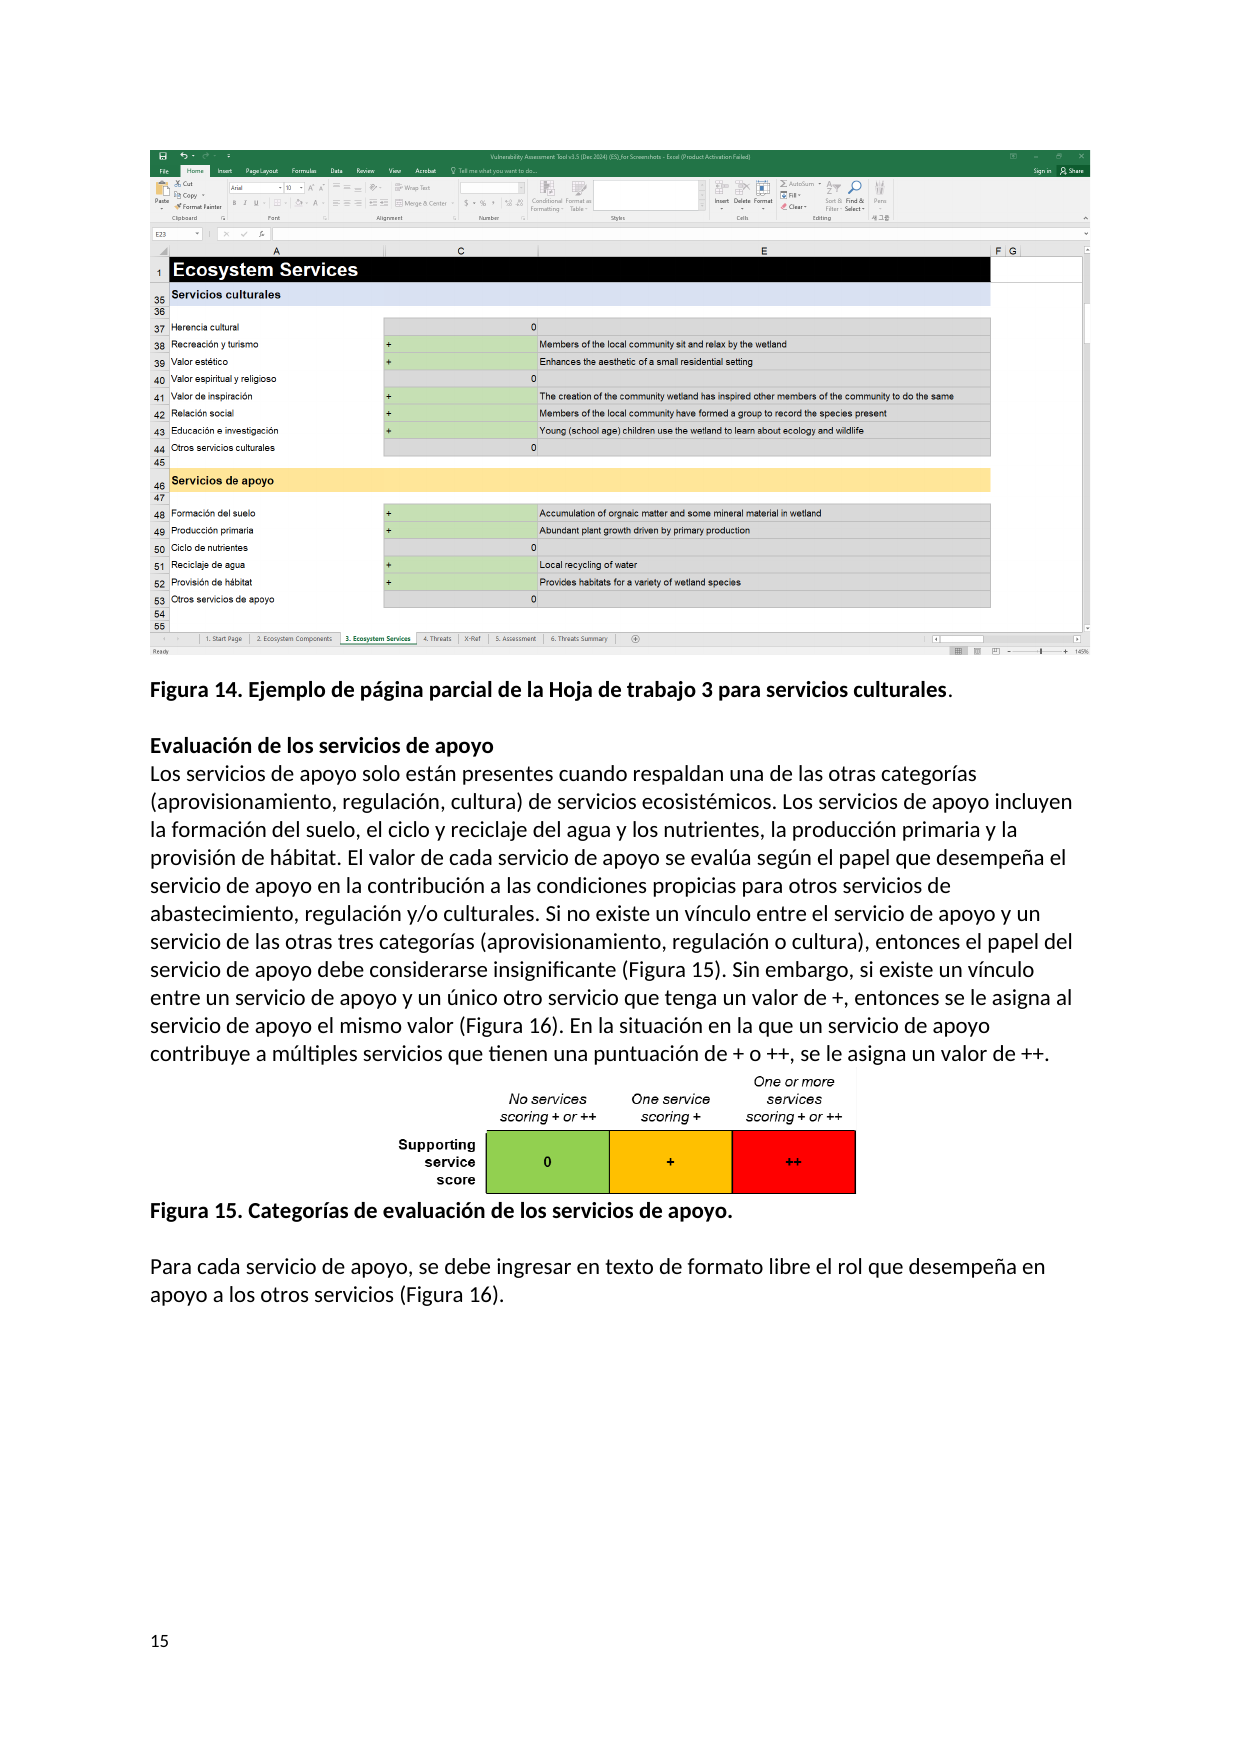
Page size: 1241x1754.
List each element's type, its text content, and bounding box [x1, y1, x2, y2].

text Figura 14. Ejemplo de página parcial de la Hoja de trabajo 3 para servicios culturales. [150, 675, 1090, 703]
subtitle Evaluación de los servicios de apoyo [150, 731, 1090, 759]
picture [150, 150, 1091, 655]
text Figura 15. Categorías de evaluación de los servicios de apoyo. [150, 1196, 1090, 1224]
text Para cada servicio de apoyo, se debe ingresar en texto de formato libre el rol que desempeña en apoyo a los otros servicios (Figura 16). [150, 1252, 1090, 1308]
text Los servicios de apoyo solo están presentes cuando respaldan una de las otras categorías (aprovisionamiento, regulación, cultura) de servicios ecosistémicos. Los servicios de apoyo incluyen la formación del suelo, el ciclo y reciclaje del agua y los nutrientes, la producción primaria y la provisión de hábitat. El valor de cada servicio de apoyo se evalúa según el papel que desempeña el servicio de apoyo en la contribución a las condiciones propicias para otros servicios de abastecimiento, regulación y/o culturales. Si no existe un vínculo entre el servicio de apoyo y un servicio de las otras tres categorías (aprovisionamiento, regulación o cultura), entonces el papel del servicio de apoyo debe considerarse insignificante (Figura 15). Sin embargo, si existe un vínculo entre un servicio de apoyo y un único otro servicio que tenga un valor de +, entonces se le asigna al servicio de apoyo el mismo valor (Figura 16). En la situación en la que un servicio de apoyo contribuye a múltiples servicios que tienen una puntuación de + o ++, se le asigna un valor de ++. [150, 759, 1090, 1067]
picture [383, 1067, 857, 1196]
